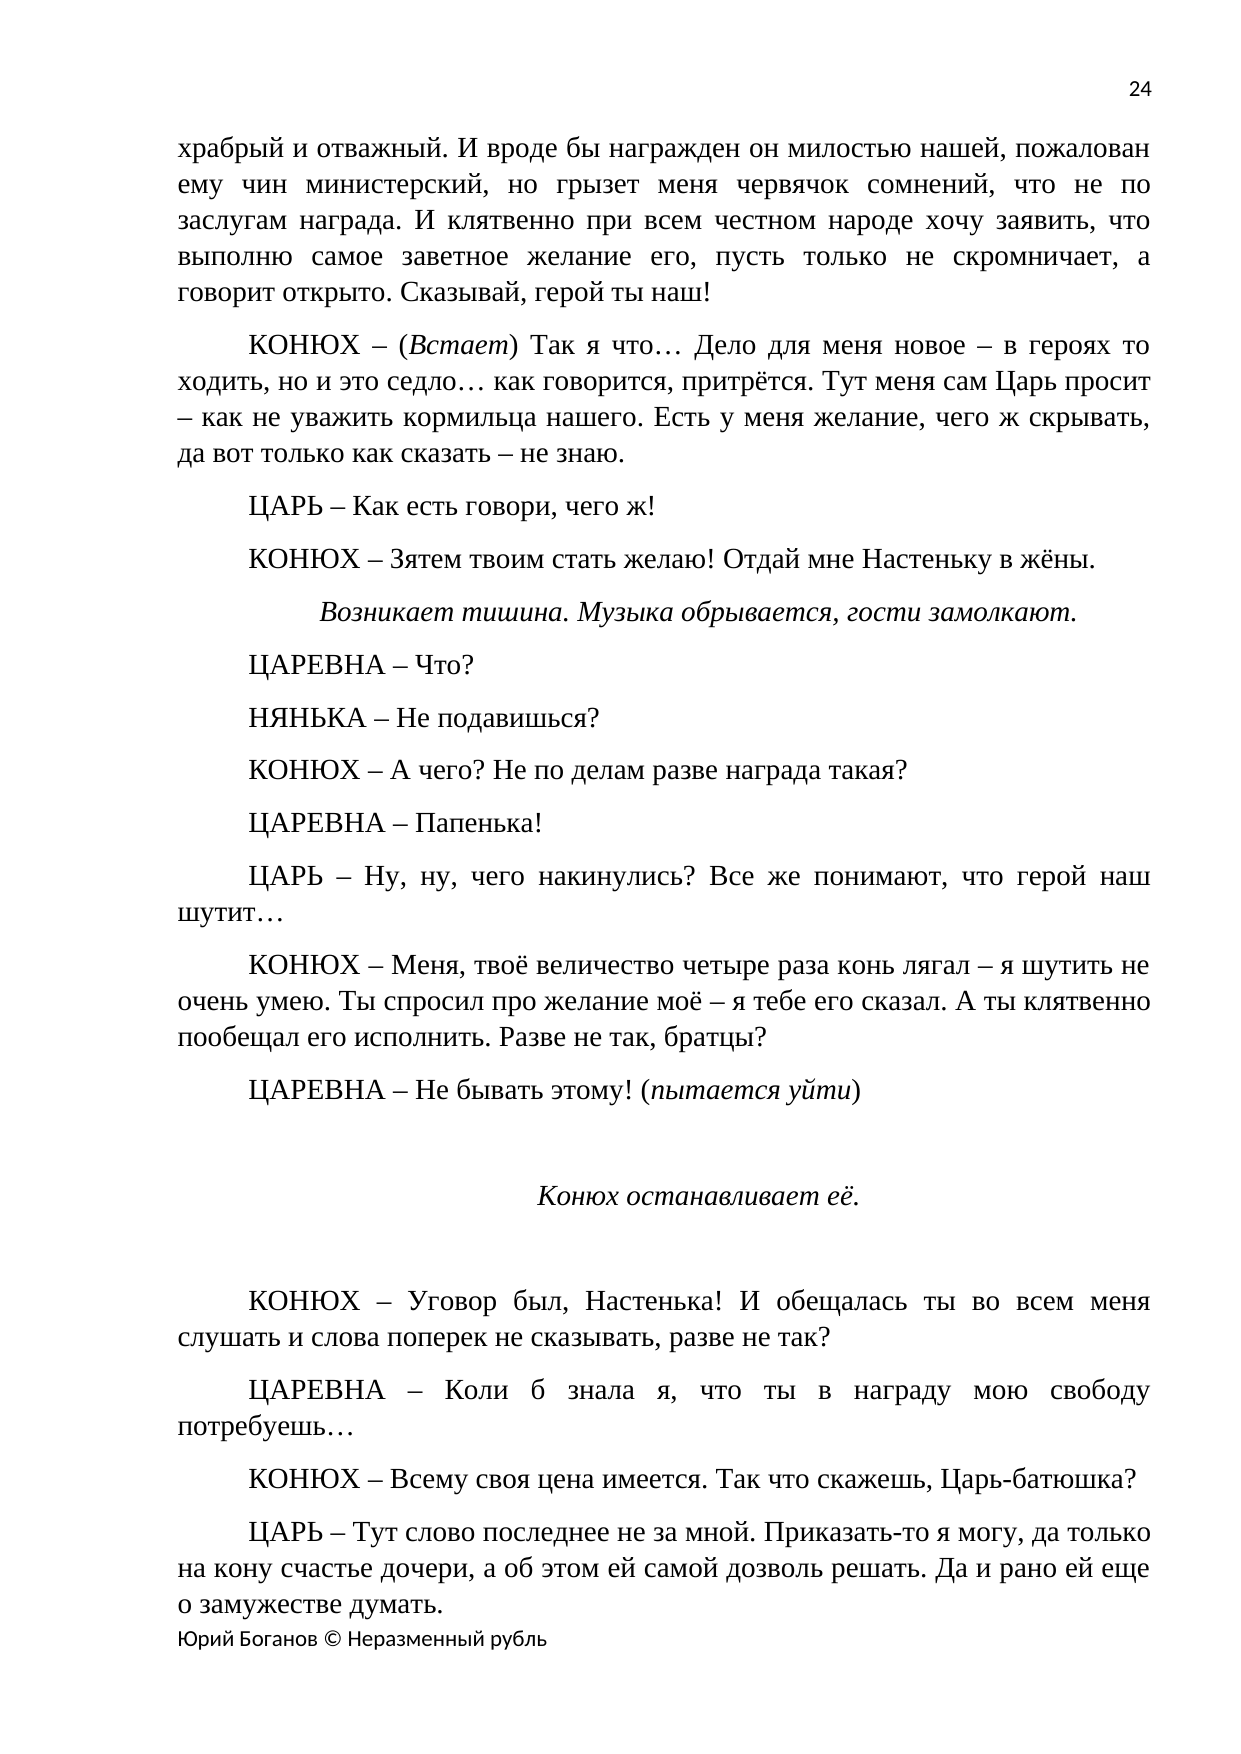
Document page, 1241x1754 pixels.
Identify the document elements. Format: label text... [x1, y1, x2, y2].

text ЦАРЕВНА – Что? [177, 647, 1152, 680]
text ЦАРЕВНА – Не бывать этому! (пытается уйти) [177, 1072, 1152, 1106]
text КОНЮХ – (Встает) Так я что… Дело для меня новое – в героях то ходить, но и это седло… как говорится, притрётся. Тут меня сам Царь просит – как не уважить кормильца нашего. Есть у меня желание, чего ж скрывать, да вот только как сказать – не знаю. [177, 327, 1152, 469]
text КОНЮХ – Уговор был, Настенька! И обещалась ты во всем меня слушать и слова поперек не сказывать, разве не так? [177, 1283, 1152, 1353]
text ЦАРЬ – Тут слово последнее не за мной. Приказать-то я могу, да только на кону счастье дочери, а об этом ей самой дозволь решать. Да и рано ей еще о замужестве думать. [177, 1514, 1152, 1620]
text Конюх останавливает её. [177, 1178, 1152, 1211]
text НЯНЬКА – Не подавишься? [177, 700, 1152, 733]
text КОНЮХ – Всему своя цена имеется. Так что скажешь, Царь-батюшка? [177, 1461, 1152, 1495]
text ЦАРЬ – Ну, ну, чего накинулись? Все же понимают, что герой наш шутит… [177, 858, 1152, 928]
text ЦАРЕВНА – Коли б знала я, что ты в награду мою свободу потребуешь… [177, 1372, 1152, 1442]
text ЦАРЬ – Как есть говори, чего ж! [177, 488, 1152, 522]
text КОНЮХ – Меня, твоё величество четыре раза конь лягал – я шутить не очень умею. Ты спросил про желание моё – я тебе его сказал. А ты клятвенно пообещал его исполнить. Разве не так, братцы? [177, 947, 1152, 1053]
text КОНЮХ – Зятем твоим стать желаю! Отдай мне Настеньку в жёны. [177, 541, 1152, 575]
text КОНЮХ – А чего? Не по делам разве награда такая? [177, 752, 1152, 786]
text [177, 130, 1152, 308]
text ЦАРЕВНА – Папенька! [177, 805, 1152, 839]
text Возникает тишина. Музыка обрывается, гости замолкают. [177, 594, 1152, 628]
